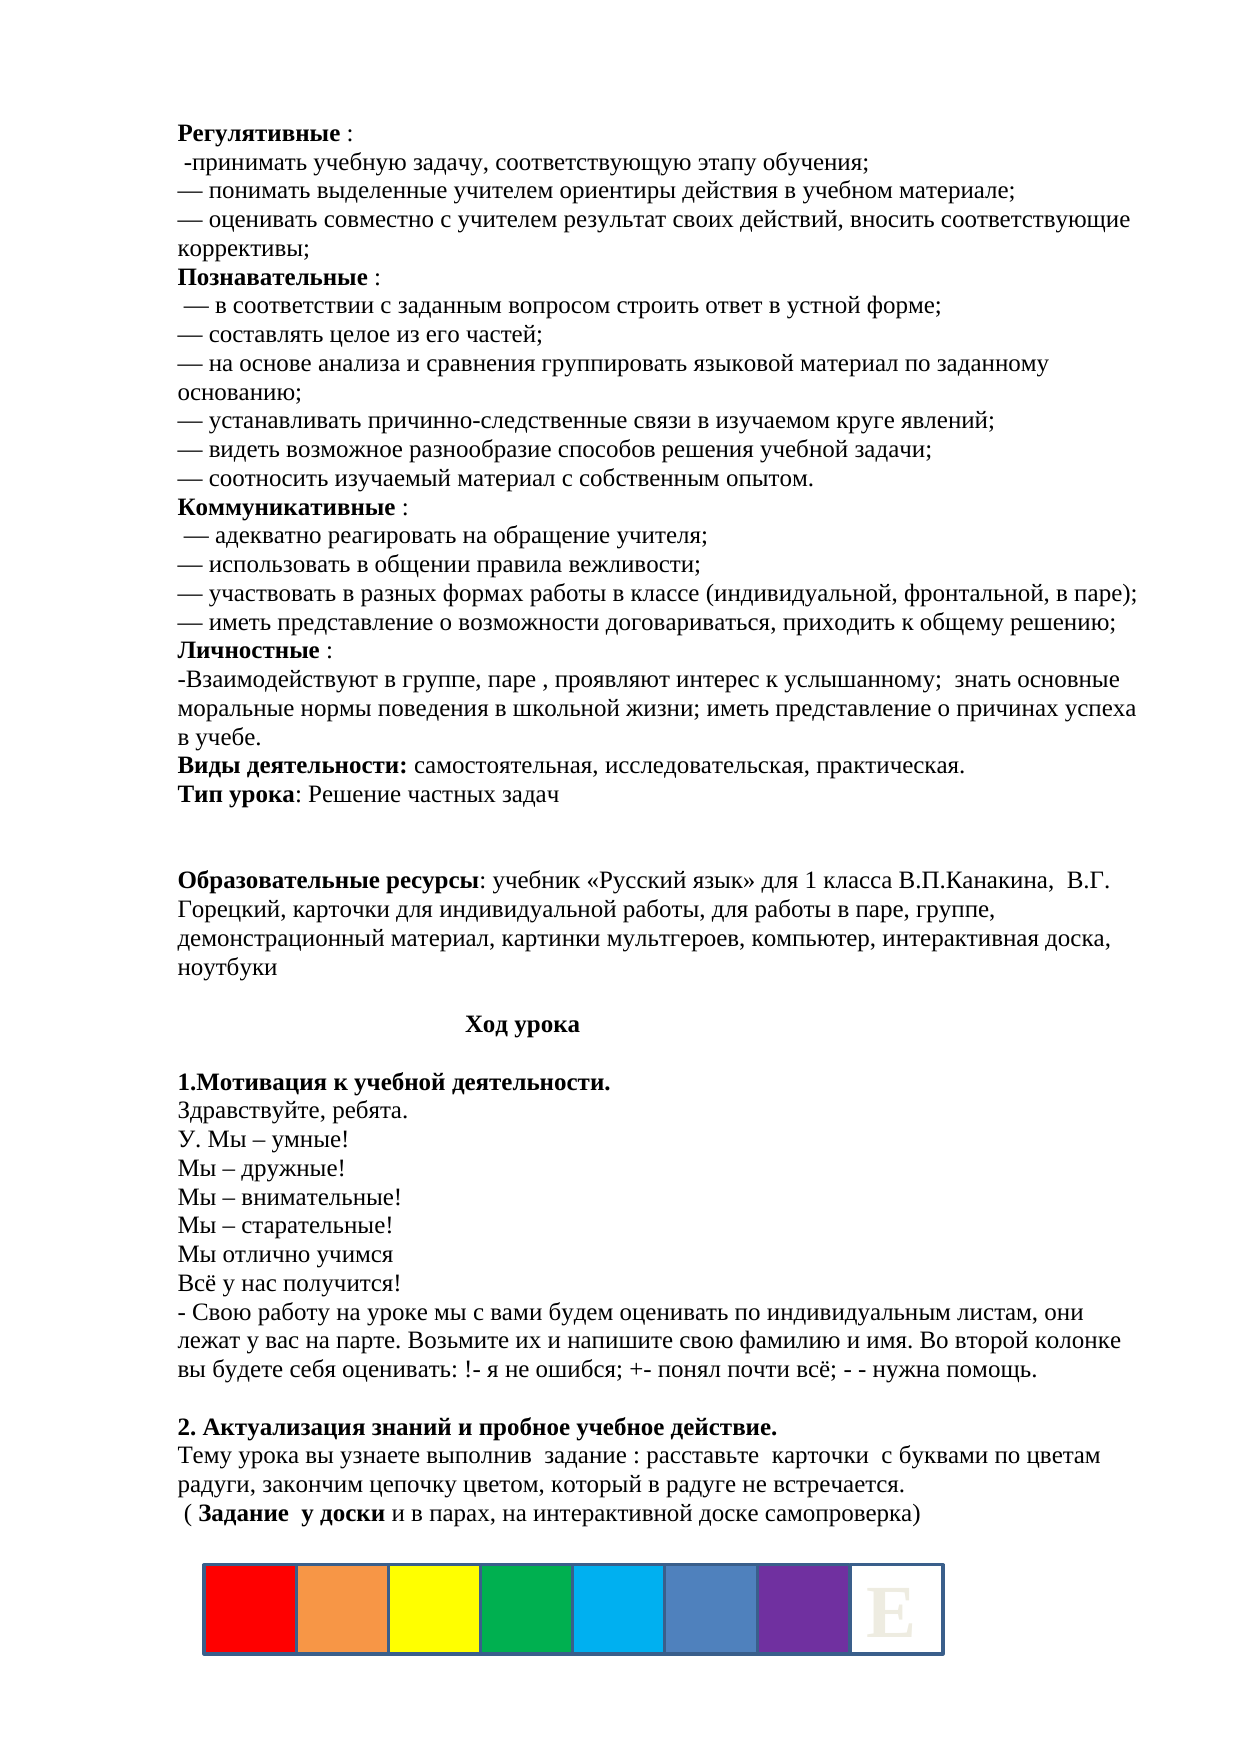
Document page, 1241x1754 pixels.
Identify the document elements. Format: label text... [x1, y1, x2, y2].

text — устанавливать причинно-следственные связи в изучаемом круге явлений; [177, 406, 1152, 434]
text Тип урока: Решение частных задач [177, 779, 1152, 808]
text — соотносить изучаемый материал с собственным опытом. [177, 463, 1152, 492]
text Личностные : [177, 636, 1152, 664]
text -Взаимодействуют в группе, паре , проявляют интерес к услышанному; знать основные моральные нормы поведения в школьной жизни; иметь представление о причинах успеха в учебе. [177, 664, 1152, 751]
text Ход урока [177, 1009, 1152, 1038]
text — составлять целое из его частей; [177, 319, 1152, 348]
text ( Задание у доски и в парах, на интерактивной доске самопроверка) [177, 1498, 1152, 1527]
text Мы – дружные! [177, 1153, 1152, 1182]
text - Свою работу на уроке мы с вами будем оценивать по индивидуальным листам, они лежат у вас на парте. Возьмите их и напишите свою фамилию и имя. Во второй колонке вы будете себя оценивать: !- я не ошибся; +- понял почти всё; - - нужна помощь. [177, 1297, 1152, 1383]
text -принимать учебную задачу, соответствующую этапу обучения; [177, 147, 1152, 176]
text Тему урока вы узнаете выполнив задание : расставьте карточки с буквами по цветам радуги, закончим цепочку цветом, который в радуге не встречается. [177, 1441, 1152, 1498]
text Образовательные ресурсы: учебник «Русский язык» для 1 класса В.П.Канакина, В.Г. Горецкий, карточки для индивидуальной работы, для работы в паре, группе, демонстрационный материал, картинки мультгероев, компьютер, интерактивная доска, ноутбуки [177, 866, 1152, 981]
text — оценивать совместно с учителем результат своих действий, вносить соответствующие коррективы; [177, 204, 1152, 262]
text — адекватно реагировать на обращение учителя; [177, 521, 1152, 549]
text Коммуникативные : [177, 492, 1152, 521]
text У. Мы – умные! [177, 1124, 1152, 1153]
text Здравствуйте, ребята. [177, 1096, 1152, 1124]
text 1.Мотивация к учебной деятельности. [177, 1067, 1152, 1096]
text Мы отлично учимся [177, 1239, 1152, 1268]
text Регулятивные : [177, 118, 1152, 147]
text — видеть возможное разнообразие способов решения учебной задачи; [177, 434, 1152, 463]
text Познавательные : [177, 262, 1152, 291]
text — использовать в общении правила вежливости; [177, 549, 1152, 578]
text Всё у нас получится! [177, 1268, 1152, 1297]
text Мы – старательные! [177, 1211, 1152, 1239]
text — на основе анализа и сравнения группировать языковой материал по заданному основанию; [177, 348, 1152, 406]
text Мы – внимательные! [177, 1182, 1152, 1211]
text — понимать выделенные учителем ориентиры действия в учебном материале; [177, 176, 1152, 204]
text — участвовать в разных формах работы в классе (индивидуальной, фронтальной, в паре); [177, 578, 1152, 607]
text 2. Актуализация знаний и пробное учебное действие. [177, 1412, 1152, 1441]
text — в соответствии с заданным вопросом строить ответ в устной форме; [177, 291, 1152, 319]
text Виды деятельности: самостоятельная, исследовательская, практическая. [177, 751, 1152, 779]
text — иметь представление о возможности договариваться, приходить к общему решению; [177, 607, 1152, 636]
